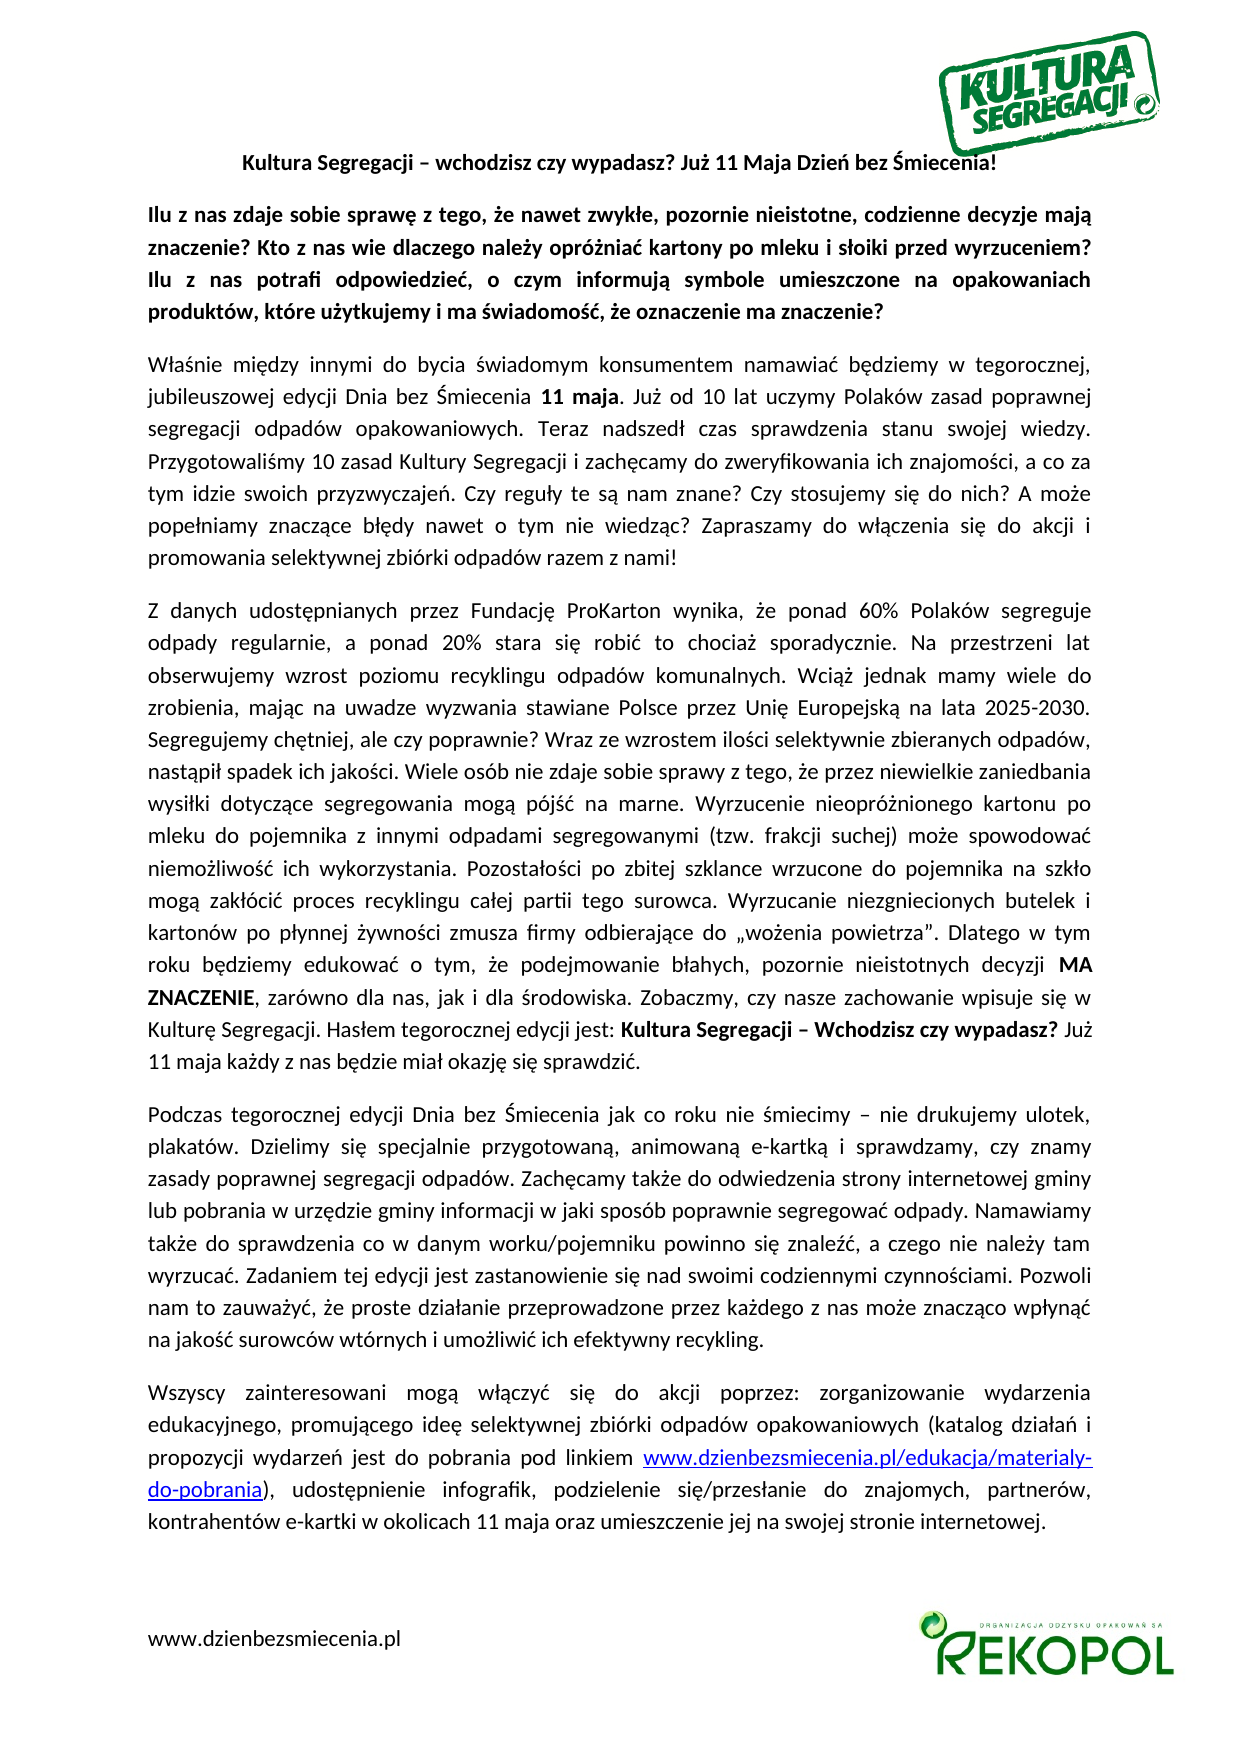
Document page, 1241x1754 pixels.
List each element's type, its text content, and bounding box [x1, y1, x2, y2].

text Podczas tegorocznej edycji Dnia bez Śmiecenia jak co roku nie śmiecimy – nie drukujemy ulotek, plakatów. Dzielimy się specjalnie przygotowaną, animowaną e-kartką i sprawdzamy, czy znamy zasady poprawnej segregacji odpadów. Zachęcamy także do odwiedzenia strony internetowej gminy lub pobrania w urzędzie gminy informacji w jaki sposób poprawnie segregować odpady. Namawiamy także do sprawdzenia co w danym worku/pojemniku powinno się znaleźć, a czego nie należy tam wyrzucać. Zadaniem tej edycji jest zastanowienie się nad swoimi codziennymi czynnościami. Pozwoli nam to zauważyć, że proste działanie przeprowadzone przez każdego z nas może znacząco wpłynąć na jakość surowców wtórnych i umożliwić ich efektywny recykling. [148, 1100, 1093, 1353]
text Kultura Segregacji – wchodzisz czy wypadasz? Już 11 Maja Dzień bez Śmiecenia! [148, 148, 1093, 176]
text Wszyscy zainteresowani mogą włączyć się do akcji poprzez: zorganizowanie wydarzenia edukacyjnego, promującego ideę selektywnej zbiórki odpadów opakowaniowych (katalog działań i propozycji wydarzeń jest do pobrania pod linkiem www.dzienbezsmiecenia.pl/edukacja/materialy-do-pobrania), udostępnienie infografik, podzielenie się/przesłanie do znajomych, partnerów, kontrahentów e-kartki w okolicach 11 maja oraz umieszczenie jej na swojej stronie internetowej. [148, 1378, 1093, 1535]
text Z danych udostępnianych przez Fundację ProKarton wynika, że ponad 60% Polaków segreguje odpady regularnie, a ponad 20% stara się robić to chociaż sporadycznie. Na przestrzeni lat obserwujemy wzrost poziomu recyklingu odpadów komunalnych. Wciąż jednak mamy wiele do zrobienia, mając na uwadze wyzwania stawiane Polsce przez Unię Europejską na lata 2025-2030. Segregujemy chętniej, ale czy poprawnie? Wraz ze wzrostem ilości selektywnie zbieranych odpadów, nastąpił spadek ich jakości. Wiele osób nie zdaje sobie sprawy z tego, że przez niewielkie zaniedbania wysiłki dotyczące segregowania mogą pójść na marne. Wyrzucenie nieopróżnionego kartonu po mleku do pojemnika z innymi odpadami segregowanymi (tzw. frakcji suchej) może spowodować niemożliwość ich wykorzystania. Pozostałości po zbitej szklance wrzucone do pojemnika na szkło mogą zakłócić proces recyklingu całej partii tego surowca. Wyrzucanie niezgniecionych butelek i kartonów po płynnej żywności zmusza firmy odbierające do „wożenia powietrza”. Dlatego w tym roku będziemy edukować o tym, że podejmowanie błahych, pozornie nieistotnych decyzji MA ZNACZENIE, zarówno dla nas, jak i dla środowiska. Zobaczmy, czy nasze zachowanie wpisuje się w Kulturę Segregacji. Hasłem tegorocznej edycji jest: Kultura Segregacji – Wchodzisz czy wypadasz? Już 11 maja każdy z nas będzie miał okazję się sprawdzić. [148, 596, 1093, 1075]
picture [938, 31, 1160, 157]
picture [881, 1585, 1207, 1711]
text Właśnie między innymi do bycia świadomym konsumentem namawiać będziemy w tegorocznej, jubileuszowej edycji Dnia bez Śmiecenia 11 maja. Już od 10 lat uczymy Polaków zasad poprawnej segregacji odpadów opakowaniowych. Teraz nadszedł czas sprawdzenia stanu swojej wiedzy. Przygotowaliśmy 10 zasad Kultury Segregacji i zachęcamy do zweryfikowania ich znajomości, a co za tym idzie swoich przyzwyczajeń. Czy reguły te są nam znane? Czy stosujemy się do nich? A może popełniamy znaczące błędy nawet o tym nie wiedząc? Zapraszamy do włączenia się do akcji i promowania selektywnej zbiórki odpadów razem z nami! [148, 350, 1093, 571]
text Ilu z nas zdaje sobie sprawę z tego, że nawet zwykłe, pozornie nieistotne, codzienne decyzje mają znaczenie? Kto z nas wie dlaczego należy opróżniać kartony po mleku i słoiki przed wyrzuceniem? Ilu z nas potrafi odpowiedzieć, o czym informują symbole umieszczone na opakowaniach produktów, które użytkujemy i ma świadomość, że oznaczenie ma znaczenie? [148, 201, 1093, 325]
